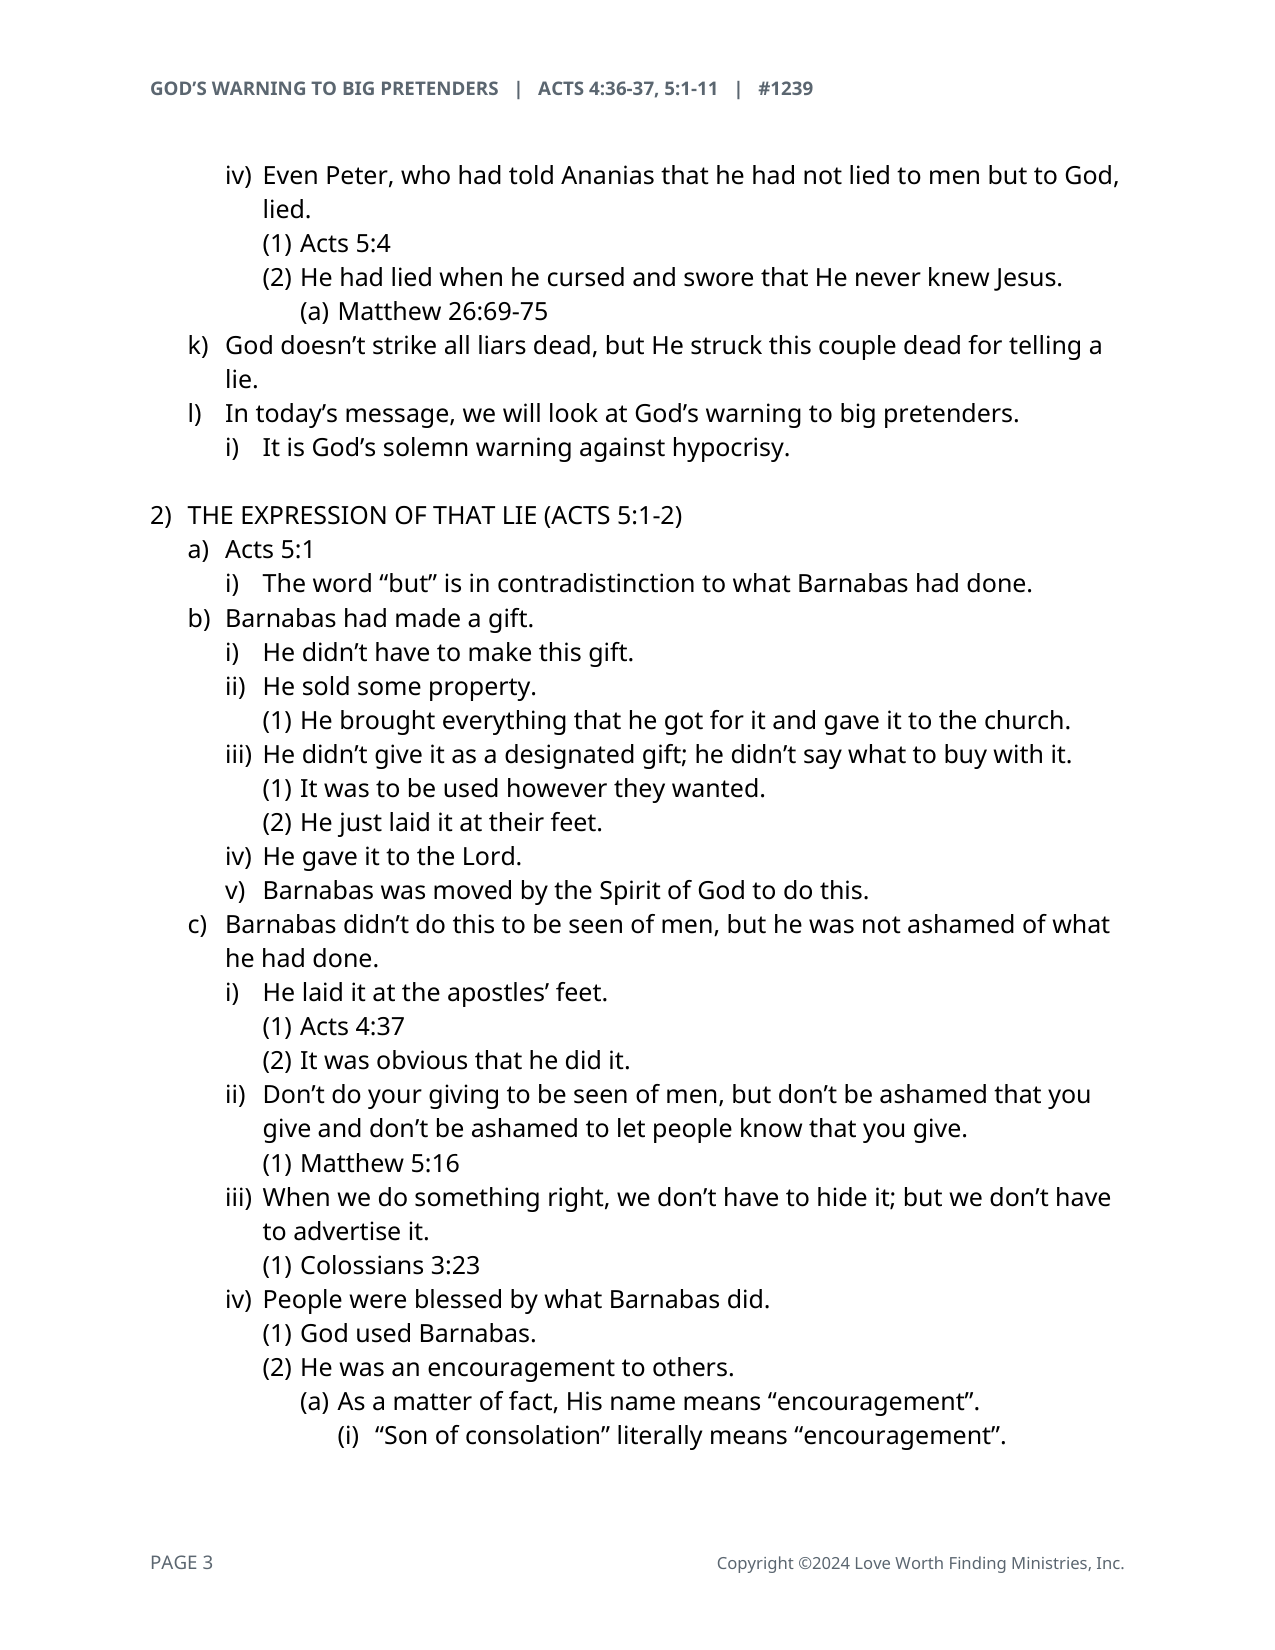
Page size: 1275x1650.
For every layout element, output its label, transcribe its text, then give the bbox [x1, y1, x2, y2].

list Acts 5:1 [187, 532, 1125, 566]
list He had lied when he cursed and swore that He never knew Jesus. [262, 259, 1125, 294]
list It was to be used however they wanted. [262, 771, 1125, 804]
list He was an encouragement to others. [262, 1349, 1125, 1384]
list God doesn’t strike all liars dead, but He struck this couple dead for telling a lie. [187, 328, 1125, 396]
list He didn’t give it as a designated gift; he didn’t say what to buy with it. [225, 736, 1125, 771]
list Matthew 5:16 [262, 1145, 1125, 1179]
list Even Peter, who had told Ananias that he had not lied to men but to God, lied. [225, 157, 1125, 226]
list He brought everything that he got for it and gave it to the church. [262, 702, 1125, 736]
list the expression of that lie (acts 5:1-2) [150, 498, 1125, 532]
list In today’s message, we will look at God’s warning to big pretenders. [187, 396, 1125, 430]
list Barnabas had made a gift. [187, 600, 1125, 634]
list He gave it to the Lord. [225, 839, 1125, 873]
list Barnabas didn’t do this to be seen of men, but he was not ashamed of what he had done. [187, 907, 1125, 975]
list God used Barnabas. [262, 1316, 1125, 1349]
list He sold some property. [225, 668, 1125, 702]
list He just laid it at their feet. [262, 804, 1125, 839]
list Colossians 3:23 [262, 1247, 1125, 1281]
list It is God’s solemn warning against hypocrisy. [225, 430, 1125, 464]
list He laid it at the apostles’ feet. [225, 975, 1125, 1009]
list Acts 4:37 [262, 1009, 1125, 1043]
list “Son of consolation” literally means “encouragement”. [337, 1418, 1125, 1452]
list When we do something right, we don’t have to hide it; but we don’t have to advertise it. [225, 1179, 1125, 1247]
list Matthew 26:69-75 [300, 294, 1125, 328]
list The word “but” is in contradistinction to what Barnabas had done. [225, 566, 1125, 600]
list Acts 5:4 [262, 226, 1125, 259]
list He didn’t have to make this gift. [225, 634, 1125, 668]
list Don’t do your giving to be seen of men, but don’t be ashamed that you give and don’t be ashamed to let people know that you give. [225, 1077, 1125, 1145]
list As a matter of fact, His name means “encouragement”. [300, 1384, 1125, 1418]
list People were blessed by what Barnabas did. [225, 1281, 1125, 1316]
list It was obvious that he did it. [262, 1043, 1125, 1077]
list Barnabas was moved by the Spirit of God to do this. [225, 873, 1125, 907]
